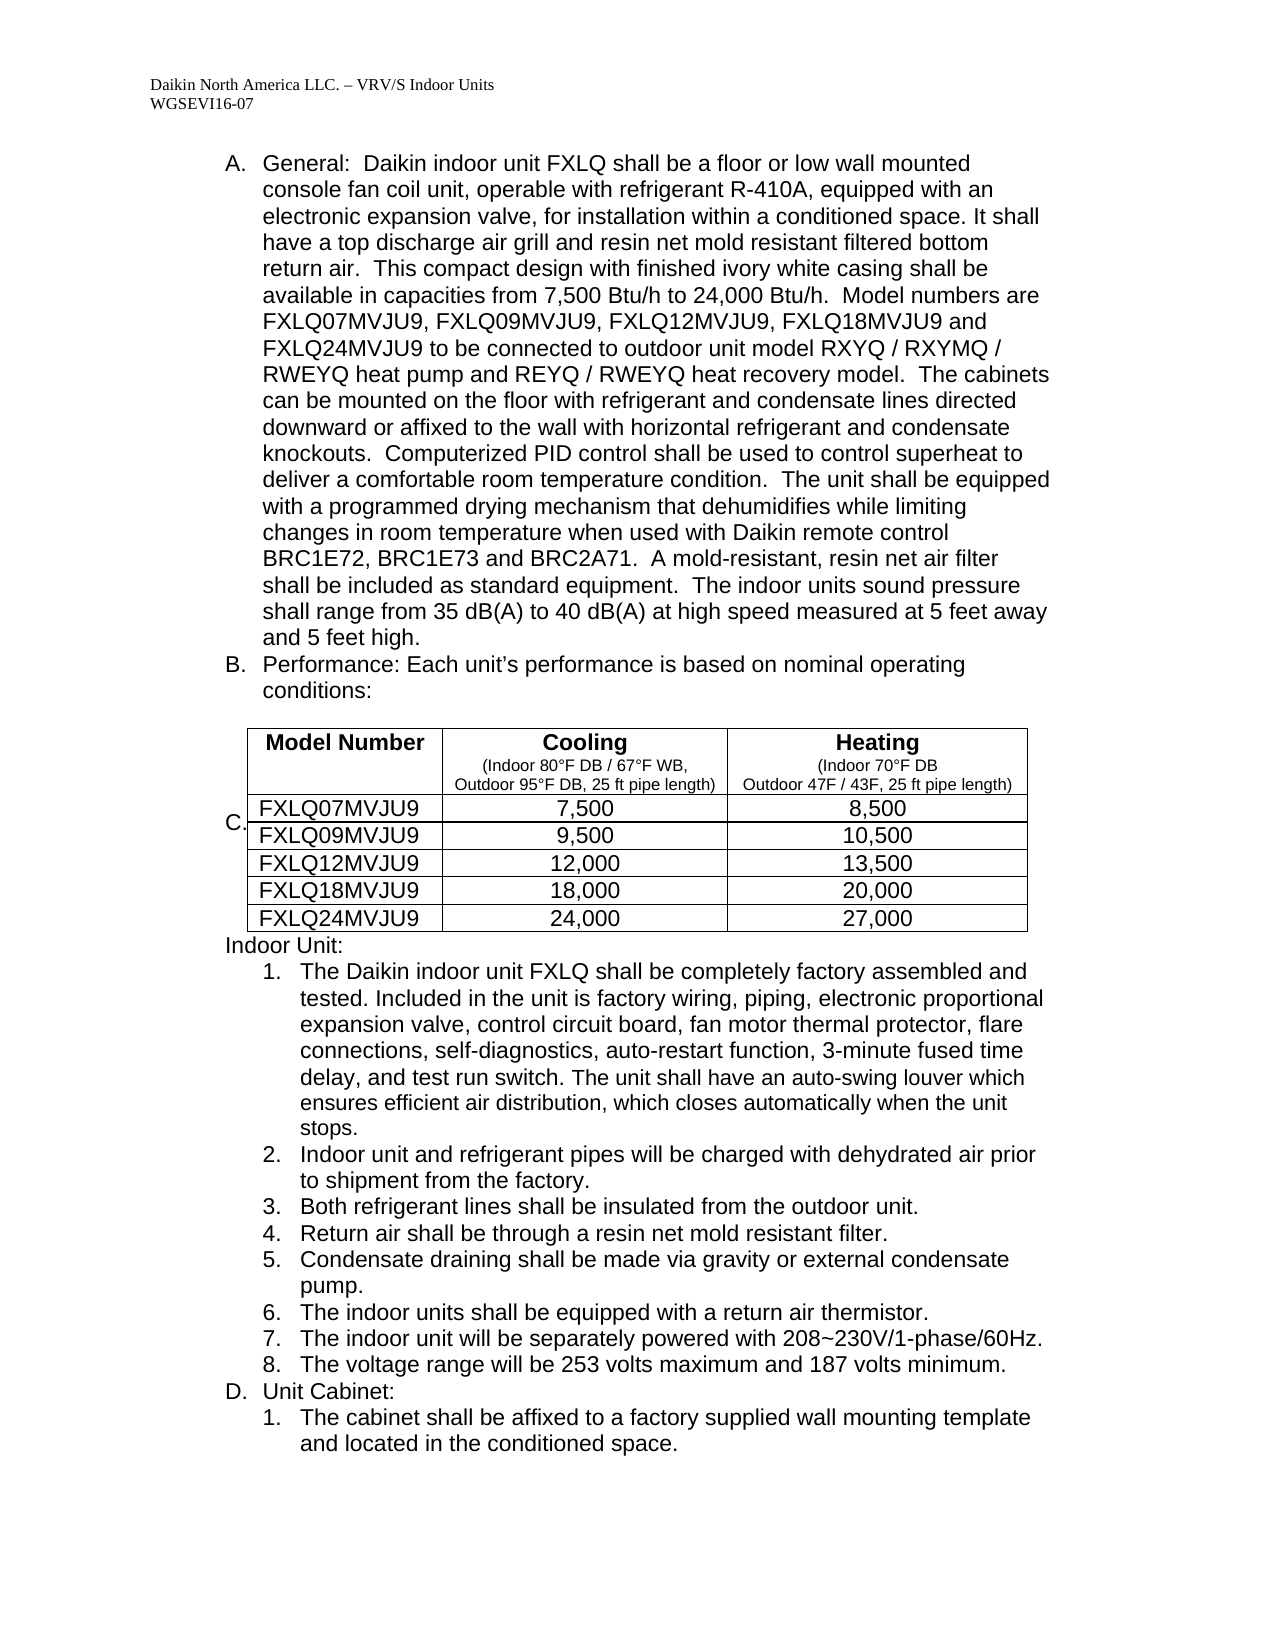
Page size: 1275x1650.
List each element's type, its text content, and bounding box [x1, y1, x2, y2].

list Unit Cabinet: [225, 1378, 1050, 1404]
table_cell FXLQ07MVJU9 [248, 795, 442, 821]
table_cell FXLQ12MVJU9 [248, 850, 442, 876]
list General: Daikin indoor unit FXLQ shall be a floor or low wall mounted console fan coil unit, operable with refrigerant R-410A, equipped with an electronic expansion valve, for installation within a conditioned space. It shall have a top discharge air grill and resin net mold resistant filtered bottom return air. This compact design with finished ivory white casing shall be available in capacities from 7,500 Btu/h to 24,000 Btu/h. Model numbers are FXLQ07MVJU9, FXLQ09MVJU9, FXLQ12MVJU9, FXLQ18MVJU9 and FXLQ24MVJU9 to be connected to outdoor unit model RXYQ / RXYMQ / RWEYQ heat pump and REYQ / RWEYQ heat recovery model. The cabinets can be mounted on the floor with refrigerant and condensate lines directed downward or affixed to the wall with horizontal refrigerant and condensate knockouts. Computerized PID control shall be used to control superheat to deliver a comfortable room temperature condition. The unit shall be equipped with a programmed drying mechanism that dehumidifies while limiting changes in room temperature when used with Daikin remote control BRC1E72, BRC1E73 and BRC2A71. A mold-resistant, resin net air filter shall be included as standard equipment. The indoor units sound pressure shall range from 35 dB(A) to 40 dB(A) at high speed measured at 5 feet away and 5 feet high. [225, 150, 1050, 651]
list The indoor units shall be equipped with a return air thermistor. [262, 1299, 1050, 1325]
table_header Cooling (Indoor 80°F DB / 67°F WB, Outdoor 95°F DB, 25 ft pipe length) [443, 729, 727, 794]
table_cell 24,000 [443, 905, 727, 931]
list Performance: Each unit’s performance is based on nominal operating conditions: [225, 651, 1050, 703]
table_cell FXLQ18MVJU9 [248, 877, 442, 903]
table_header Model Number [248, 729, 442, 794]
table_cell 10,500 [728, 823, 1027, 849]
list The cabinet shall be affixed to a factory supplied wall mounting template and located in the conditioned space. [262, 1404, 1050, 1457]
table_cell 20,000 [728, 877, 1027, 903]
list The Daikin indoor unit FXLQ shall be completely factory assembled and tested. Included in the unit is factory wiring, piping, electronic proportional expansion valve, control circuit board, fan motor thermal protector, flare connections, self-diagnostics, auto-restart function, 3-minute fused time delay, and test run switch. The unit shall have an auto-swing louver which ensures efficient air distribution, which closes automatically when the unit stops. [262, 958, 1050, 1141]
list Both refrigerant lines shall be insulated from the outdoor unit. [262, 1193, 1050, 1219]
table_cell FXLQ24MVJU9 [248, 905, 442, 931]
table_cell 12,000 [443, 850, 727, 876]
table_header Heating (Indoor 70°F DB Outdoor 47F / 43F, 25 ft pipe length) [728, 729, 1027, 794]
list Indoor Unit: [225, 809, 1050, 958]
table_cell 8,500 [728, 795, 1027, 821]
table_cell 18,000 [443, 877, 727, 903]
list The indoor unit will be separately powered with 208~230V/1-phase/60Hz. [262, 1325, 1050, 1351]
table_cell 7,500 [443, 795, 727, 821]
list Indoor unit and refrigerant pipes will be charged with dehydrated air prior to shipment from the factory. [262, 1141, 1050, 1193]
list The voltage range will be 253 volts maximum and 187 volts minimum. [262, 1351, 1050, 1378]
list Return air shall be through a resin net mold resistant filter. [262, 1219, 1050, 1246]
table_cell 13,500 [728, 850, 1027, 876]
table_cell 27,000 [728, 905, 1027, 931]
table_cell 9,500 [443, 823, 727, 849]
table_cell FXLQ09MVJU9 [248, 823, 442, 849]
list Condensate draining shall be made via gravity or external condensate pump. [262, 1246, 1050, 1299]
